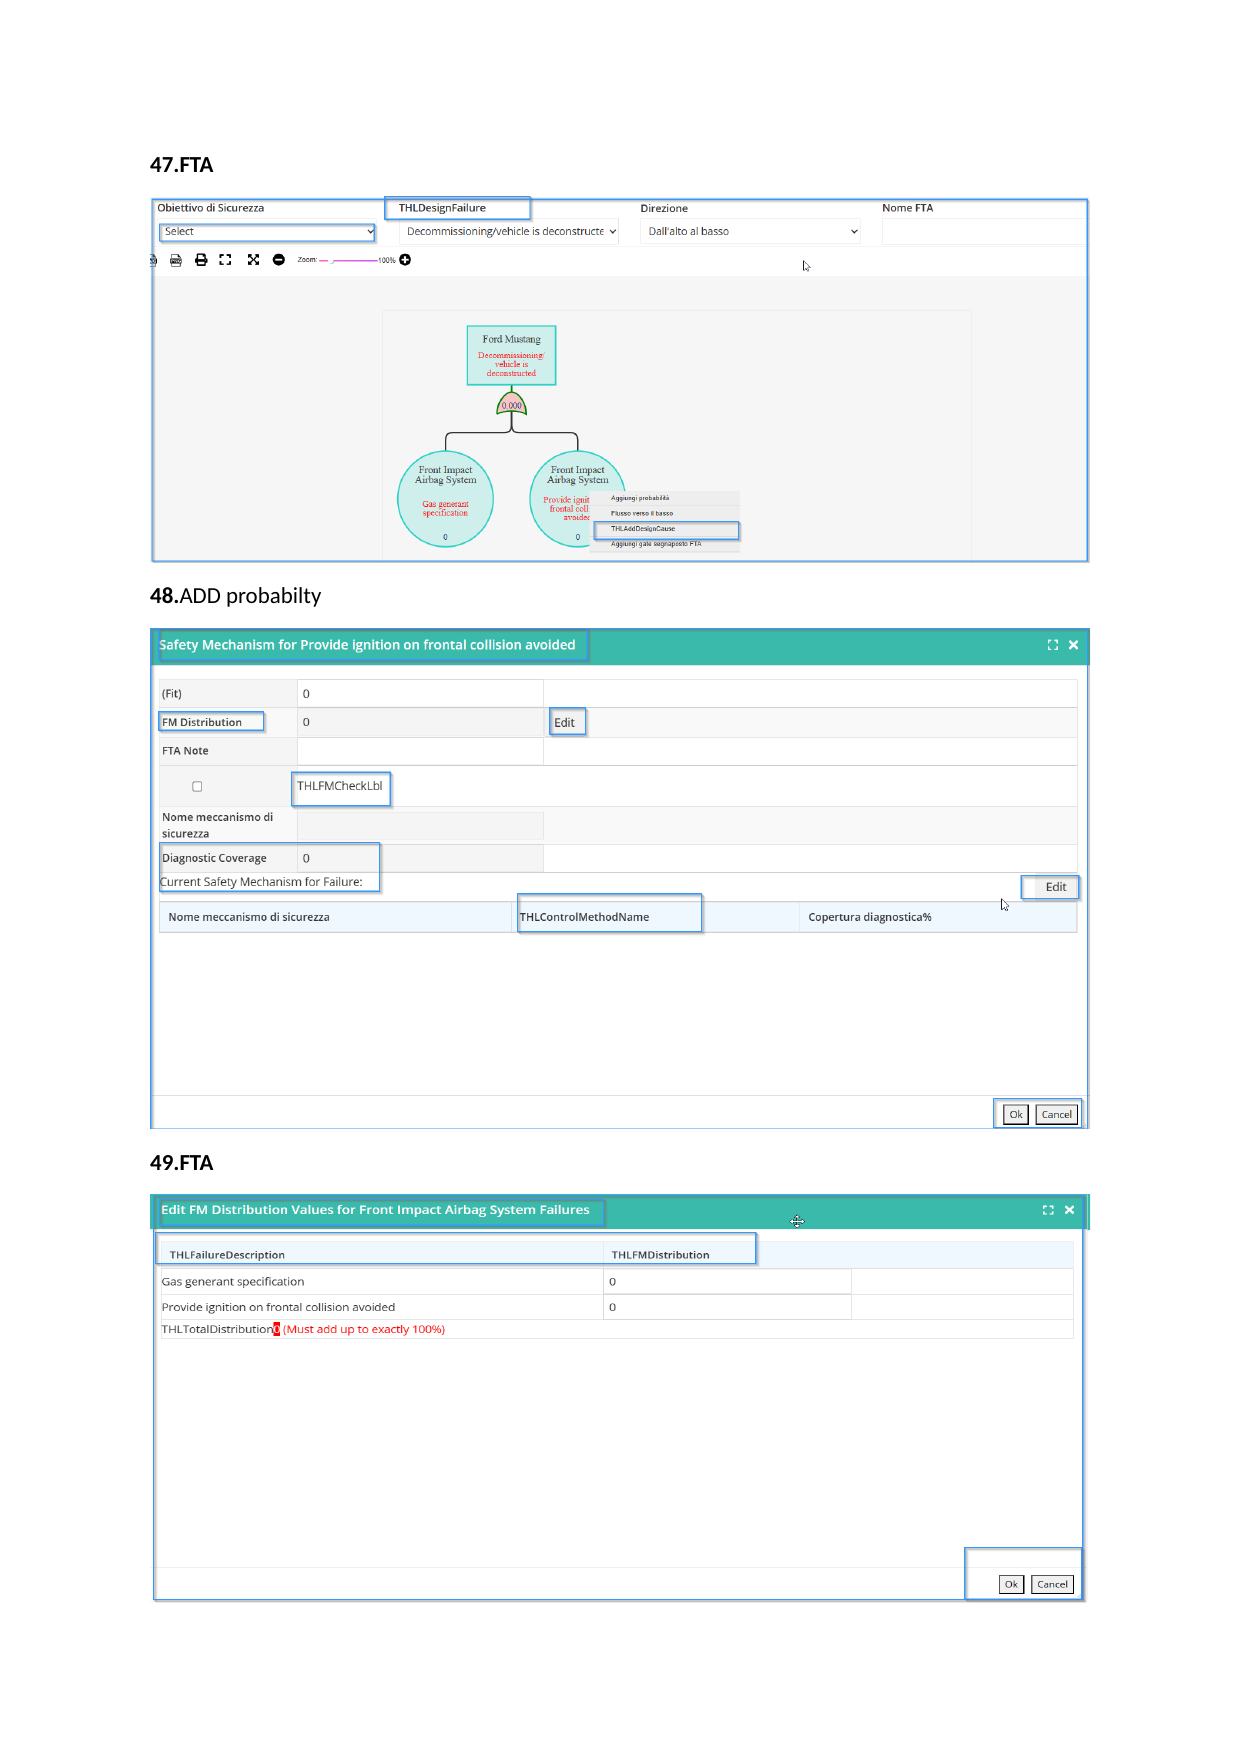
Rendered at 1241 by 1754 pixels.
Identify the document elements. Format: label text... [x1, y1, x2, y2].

text 48.ADD probabilty [150, 582, 1090, 609]
text 47.FTA [150, 150, 1090, 178]
picture [150, 628, 1091, 1129]
picture [150, 1194, 1091, 1604]
text 49.FTA [150, 1148, 1090, 1176]
picture [150, 196, 1091, 563]
